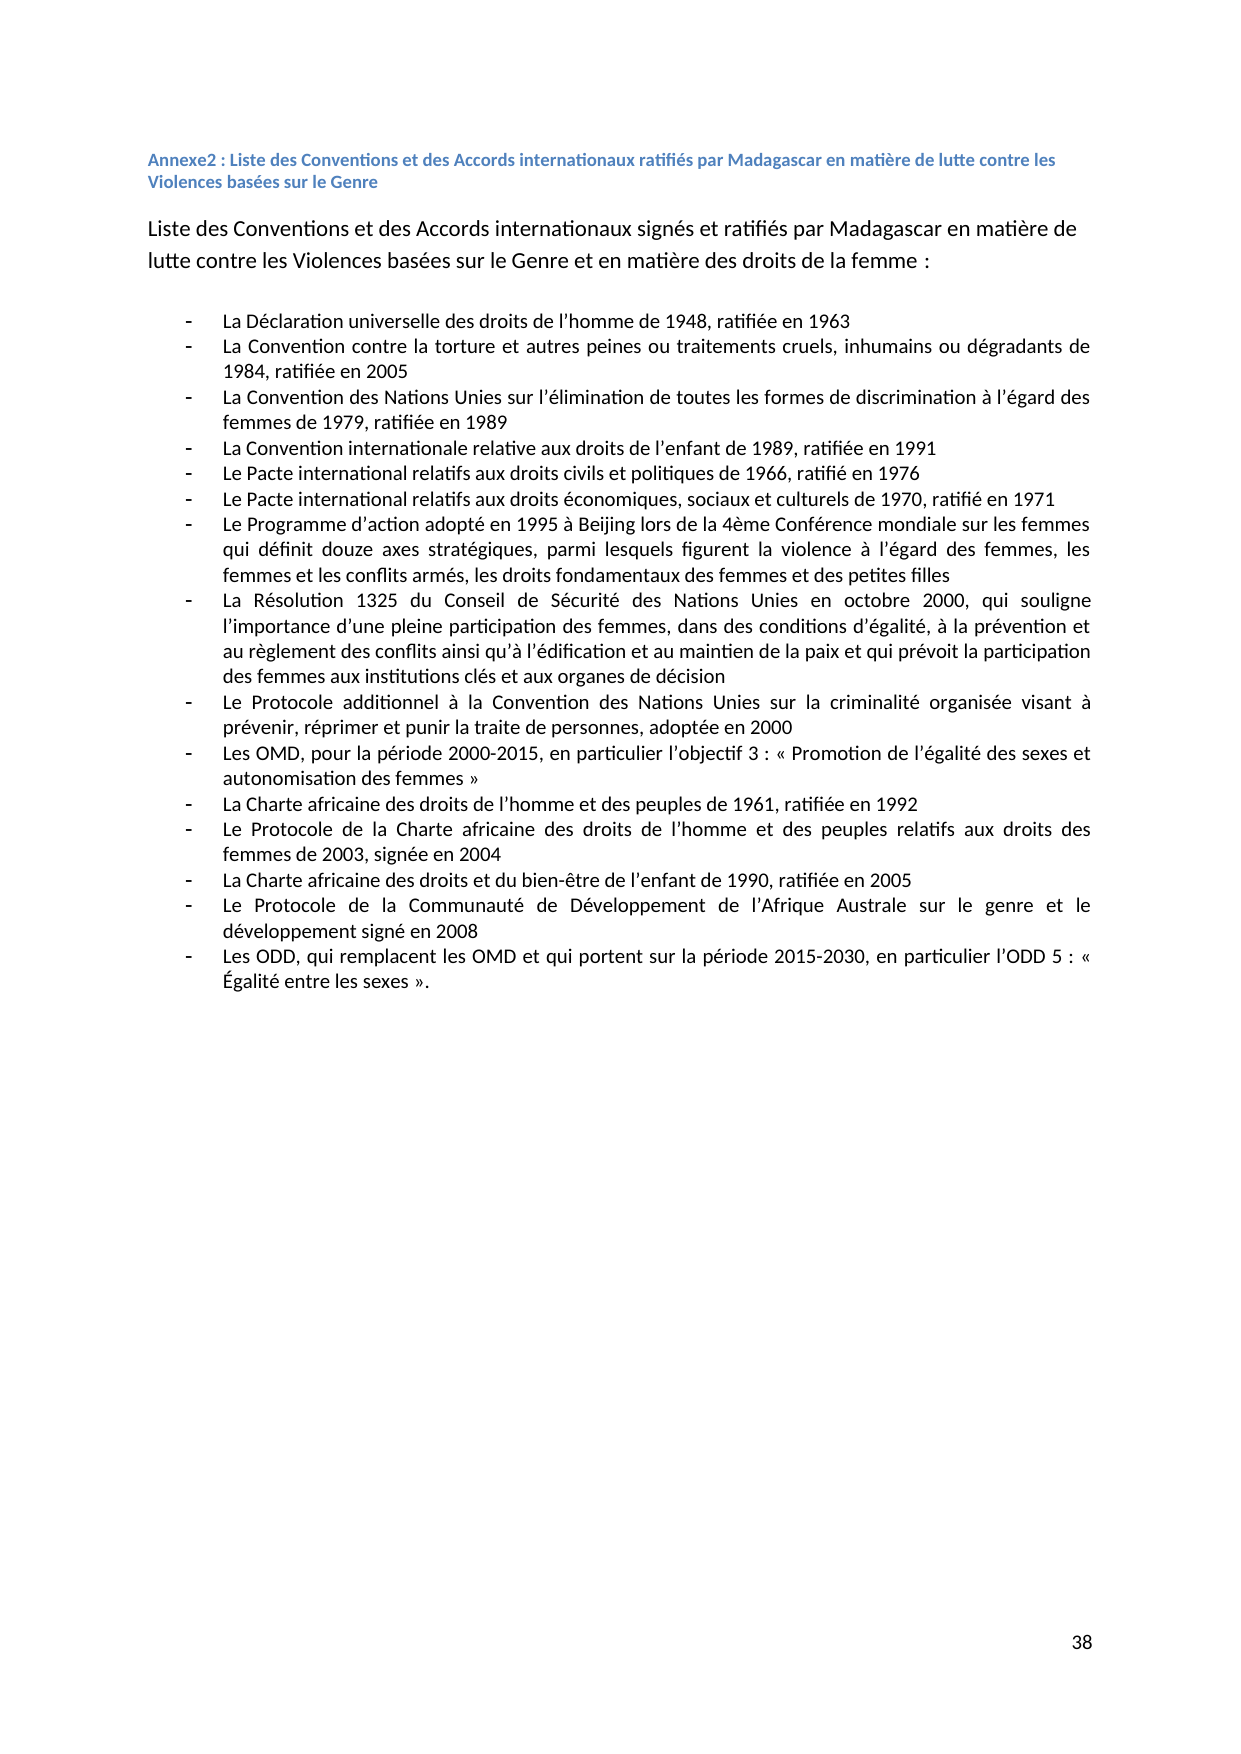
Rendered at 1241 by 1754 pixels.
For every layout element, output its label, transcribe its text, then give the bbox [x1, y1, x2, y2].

list La Convention internationale relative aux droits de l’enfant de 1989, ratifiée en 1991 [185, 435, 1092, 460]
list La Déclaration universelle des droits de l’homme de 1948, ratifiée en 1963 [185, 308, 1092, 333]
list La Convention contre la torture et autres peines ou traitements cruels, inhumains ou dégradants de 1984, ratifiée en 2005 [185, 333, 1092, 384]
list La Charte africaine des droits de l’homme et des peuples de 1961, ratifiée en 1992 [185, 791, 1092, 816]
list Le Protocole de la Communauté de Développement de l’Afrique Australe sur le genre et le développement signé en 2008 [185, 892, 1092, 943]
list Le Pacte international relatifs aux droits civils et politiques de 1966, ratifié en 1976 [185, 460, 1092, 486]
text Annexe2 : Liste des Conventions et des Accords internationaux ratifiés par Madagascar en matière de lutte contre les Violences basées sur le Genre [148, 148, 1092, 193]
text Liste des Conventions et des Accords internationaux signés et ratifiés par Madagascar en matière de lutte contre les Violences basées sur le Genre et en matière des droits de la femme : [148, 214, 1092, 274]
list Le Programme d’action adopté en 1995 à Beijing lors de la 4ème Conférence mondiale sur les femmes qui définit douze axes stratégiques, parmi lesquels figurent la violence à l’égard des femmes, les femmes et les conflits armés, les droits fondamentaux des femmes et des petites filles [185, 511, 1092, 587]
list Le Protocole de la Charte africaine des droits de l’homme et des peuples relatifs aux droits des femmes de 2003, signée en 2004 [185, 816, 1092, 867]
list Les ODD, qui remplacent les OMD et qui portent sur la période 2015-2030, en particulier l’ODD 5 : « Égalité entre les sexes ». [185, 943, 1092, 994]
list Le Protocole additionnel à la Convention des Nations Unies sur la criminalité organisée visant à prévenir, réprimer et punir la traite de personnes, adoptée en 2000 [185, 689, 1092, 740]
list La Résolution 1325 du Conseil de Sécurité des Nations Unies en octobre 2000, qui souligne l’importance d’une pleine participation des femmes, dans des conditions d’égalité, à la prévention et au règlement des conflits ainsi qu’à l’édification et au maintien de la paix et qui prévoit la participation des femmes aux institutions clés et aux organes de décision [185, 587, 1092, 689]
list La Convention des Nations Unies sur l’élimination de toutes les formes de discrimination à l’égard des femmes de 1979, ratifiée en 1989 [185, 384, 1092, 435]
list Les OMD, pour la période 2000-2015, en particulier l’objectif 3 : « Promotion de l’égalité des sexes et autonomisation des femmes » [185, 740, 1092, 791]
list La Charte africaine des droits et du bien-être de l’enfant de 1990, ratifiée en 2005 [185, 867, 1092, 892]
list Le Pacte international relatifs aux droits économiques, sociaux et culturels de 1970, ratifié en 1971 [185, 486, 1092, 511]
